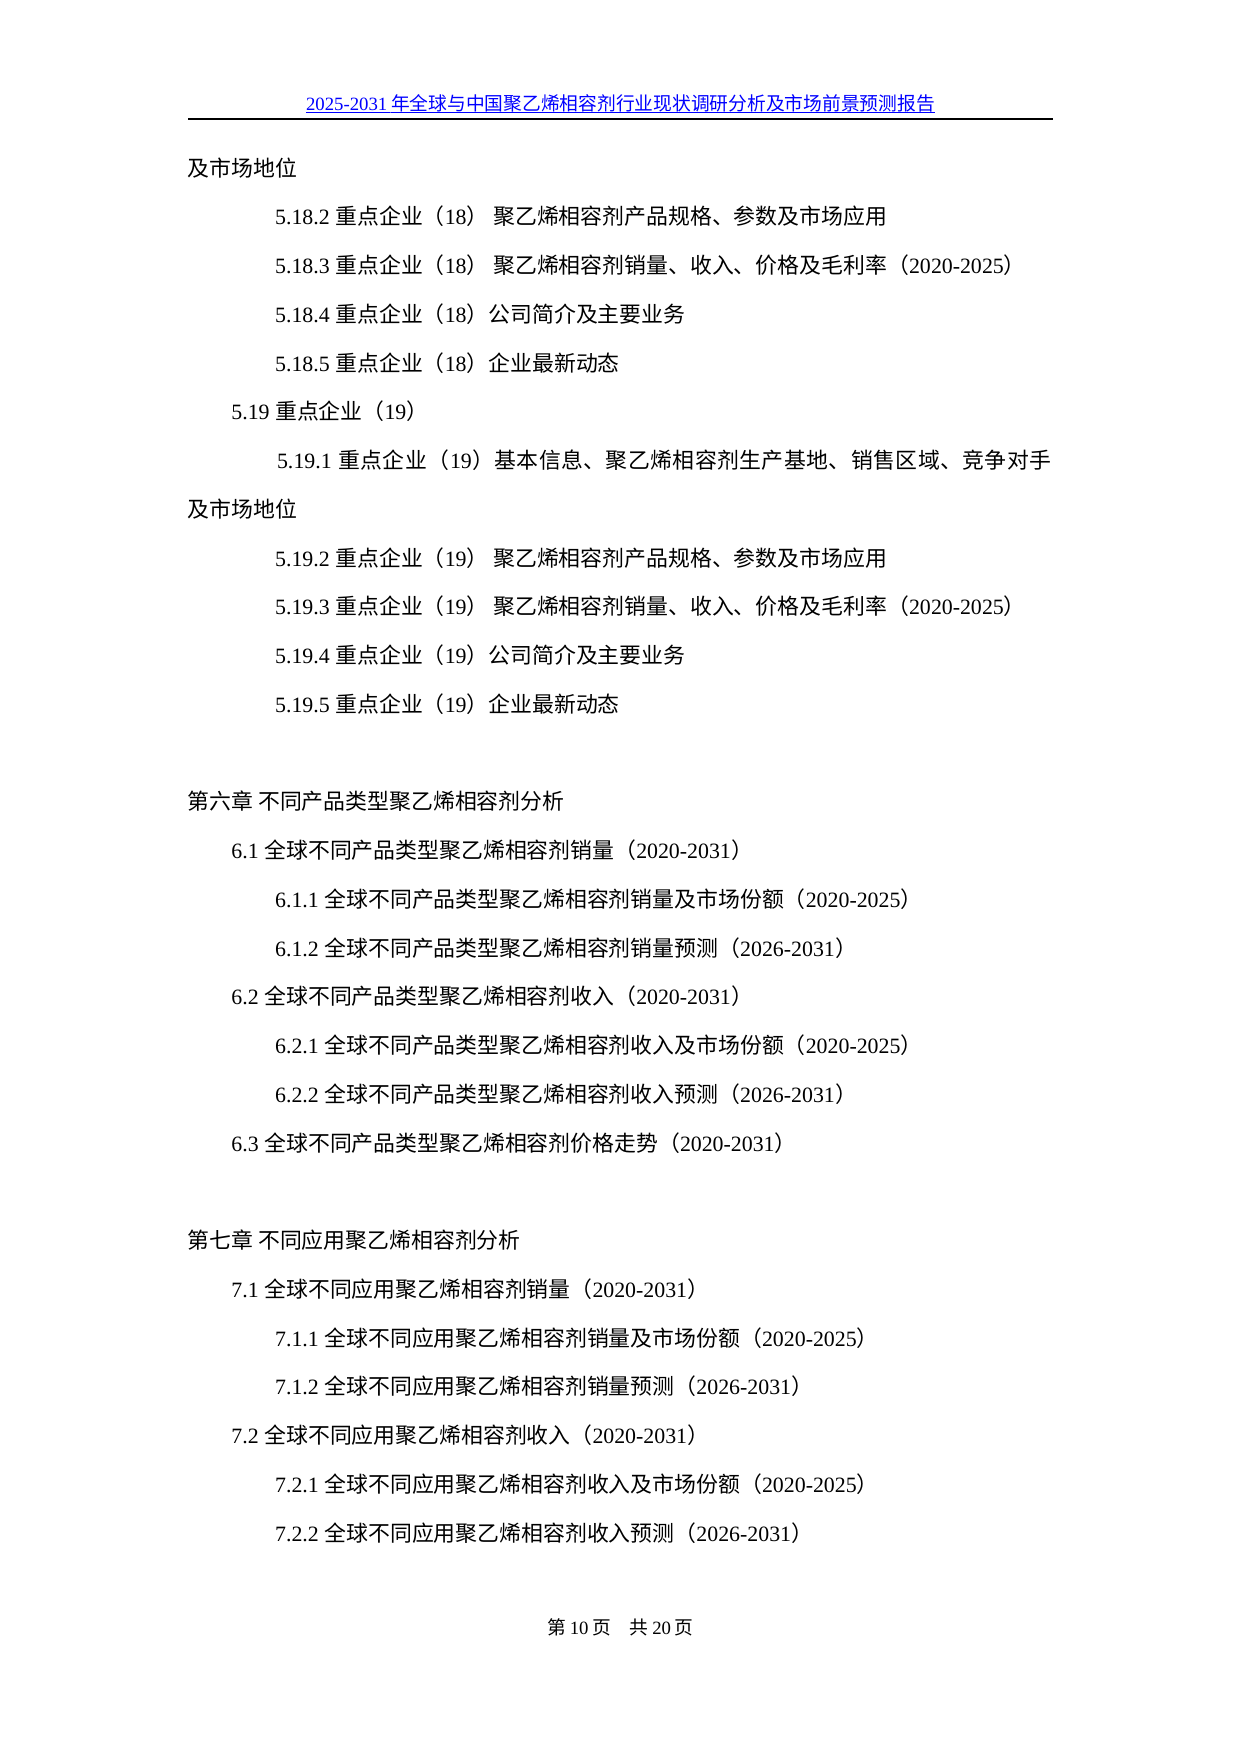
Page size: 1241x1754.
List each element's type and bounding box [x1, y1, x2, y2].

text [187, 150, 1053, 1548]
